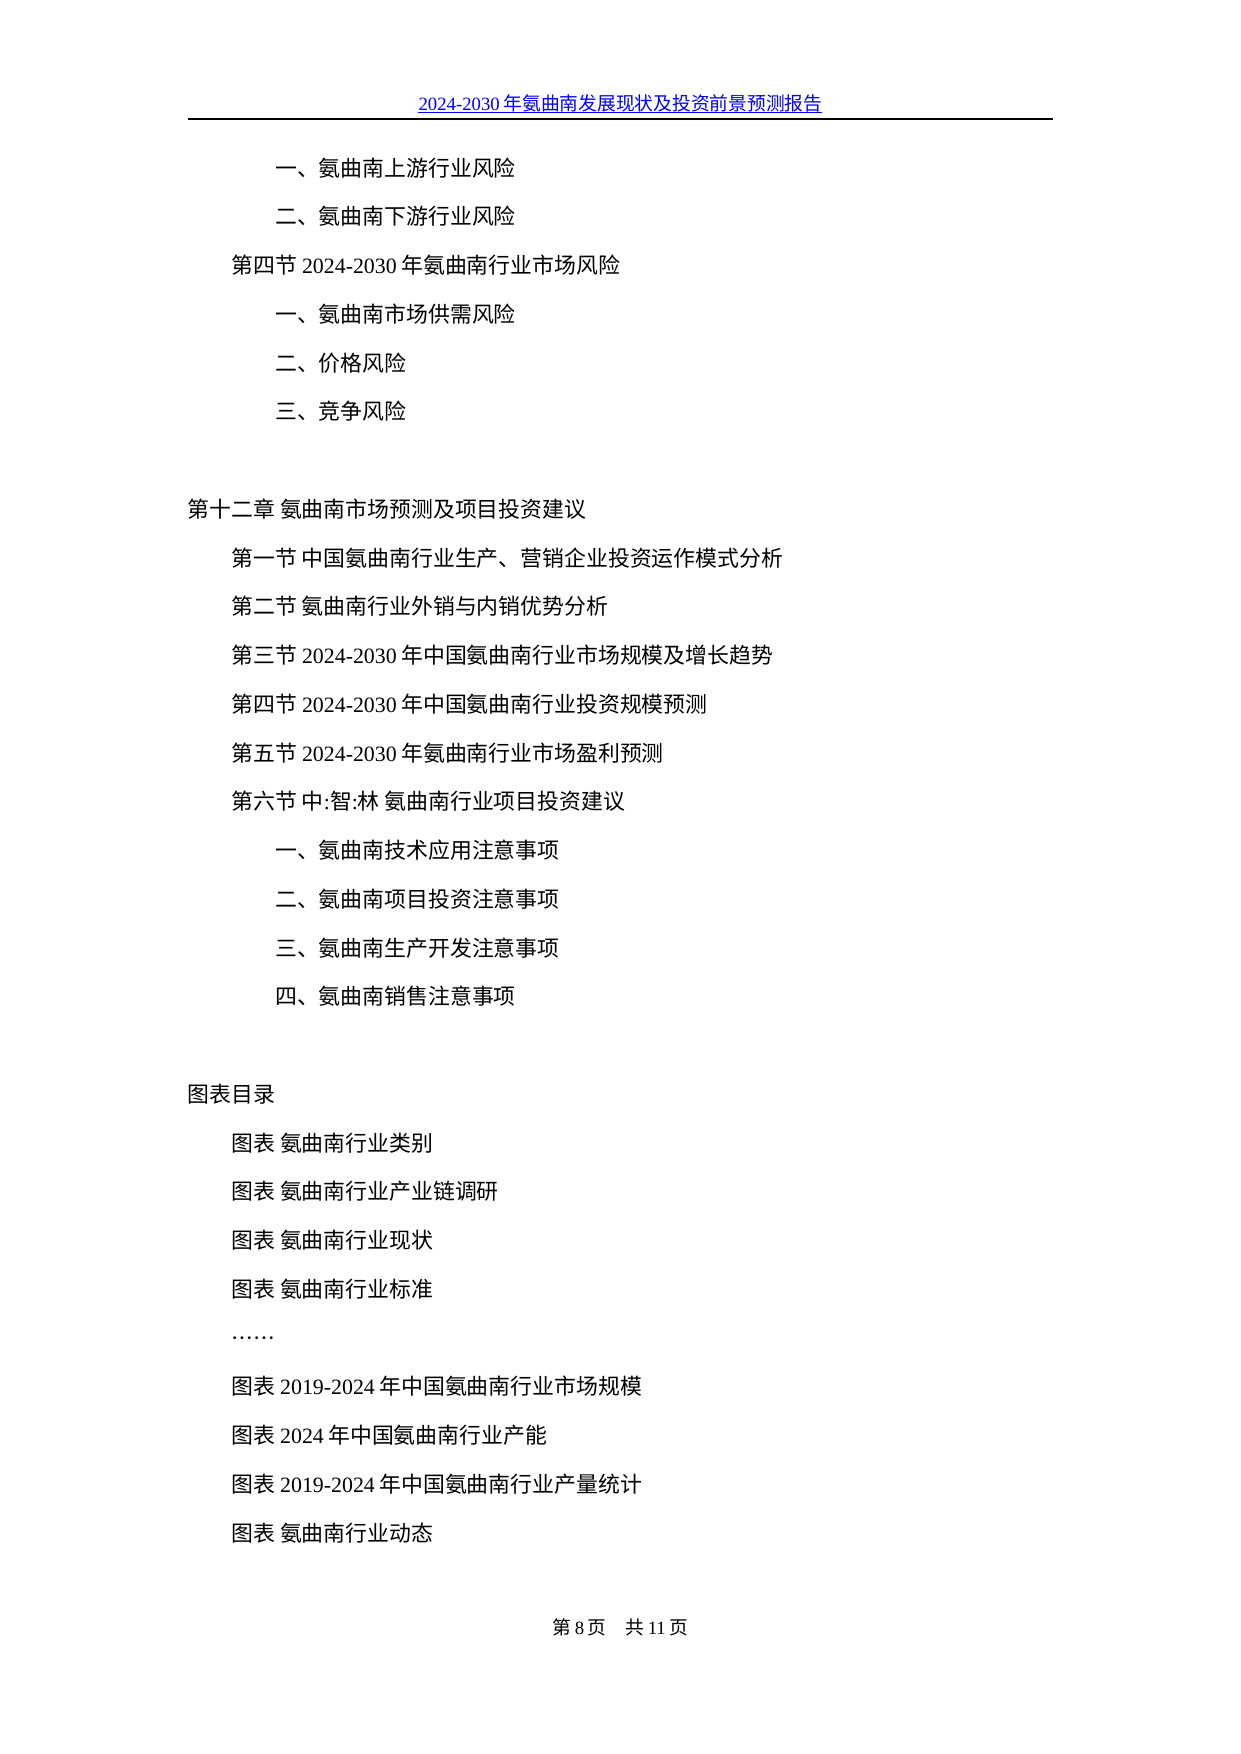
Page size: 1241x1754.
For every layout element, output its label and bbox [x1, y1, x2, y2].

text [187, 150, 1053, 1548]
